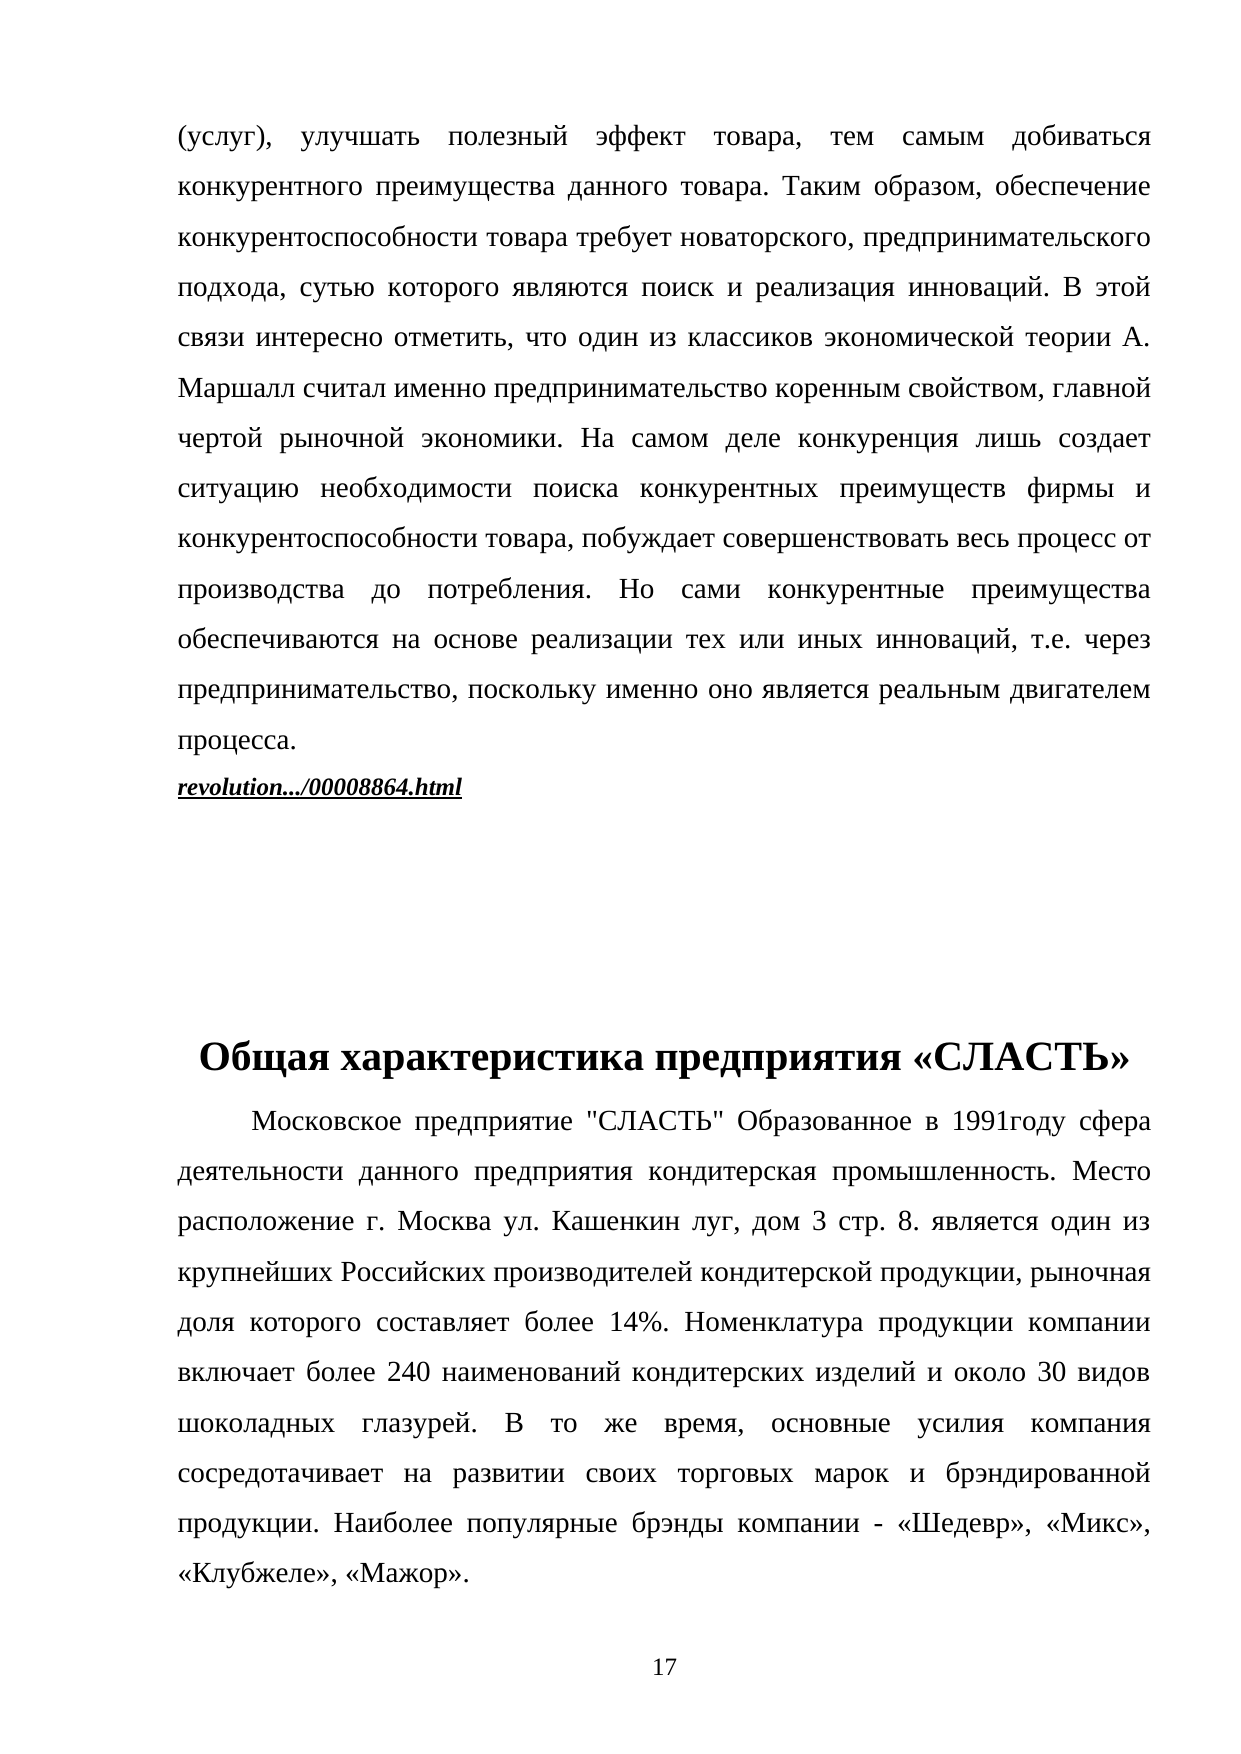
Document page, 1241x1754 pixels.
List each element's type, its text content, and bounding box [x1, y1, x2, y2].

text Московское предприятие "СЛАСТЬ" Образованное в 1991году сфера деятельности данного предприятия кондитерская промышленность. Место расположение г. Москва ул. Кашенкин луг, дом 3 стр. 8. является один из крупнейших Российских производителей кондитерской продукции, рыночная доля которого составляет более 14%. Номенклатура продукции компании включает более 240 наименований кондитерских изделий и около 30 видов шоколадных глазурей. В то же время, основные усилия компания сосредотачивает на развитии своих торговых марок и брэндированной продукции. Наиболее популярные брэнды компании - «Шедевр», «Микс», «Клубжеле», «Мажор». [177, 1103, 1152, 1589]
text revolution.../00008864.html [177, 772, 1152, 801]
text Общая характеристика предприятия «СЛАСТЬ» [177, 1031, 1152, 1079]
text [177, 118, 1152, 755]
